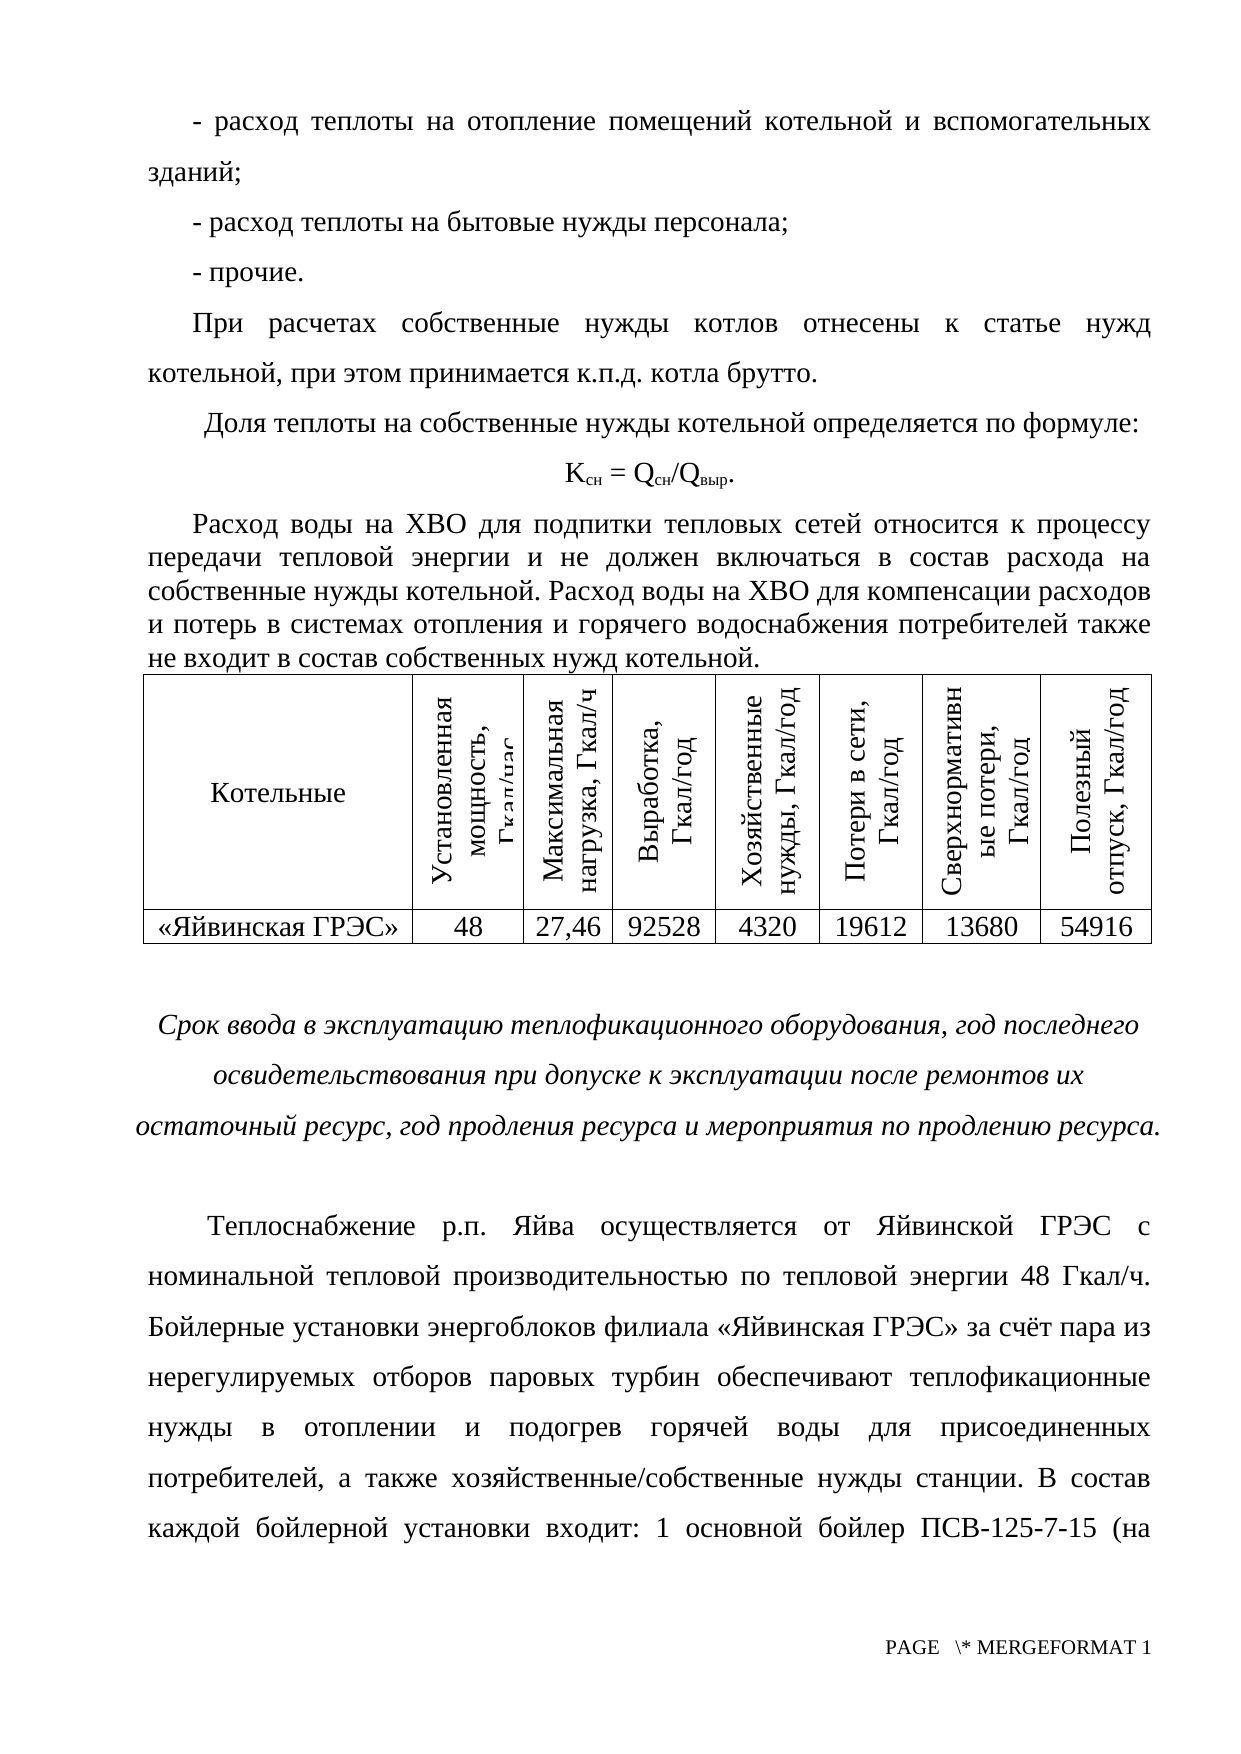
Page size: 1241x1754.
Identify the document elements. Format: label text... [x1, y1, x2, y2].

text Срок ввода в эксплуатацию теплофикационного оборудования, год последнего освидетельствования при допуске к эксплуатации после ремонтов их остаточный ресурс, год продления ресурса и мероприятия по продлению ресурса. [133, 1007, 1167, 1141]
table_cell «Яйвинская ГРЭС» [144, 910, 412, 943]
table_cell 27,46 [524, 910, 612, 943]
table_cell 48 [413, 910, 523, 943]
table_header Котельные [144, 675, 412, 908]
text Расход воды на ХВО для подпитки тепловых сетей относится к процессу передачи тепловой энергии и не должен включаться в состав расхода на собственные нужды котельной. Расход воды на ХВО для компенсации расходов и потерь в системах отопления и горячего водоснабжения потребителей также не входит в состав собственных нужд котельной. [148, 506, 1152, 674]
text - расход теплоты на отопление помещений котельной и вспомогательных зданий; [148, 103, 1152, 187]
text При расчетах собственные нужды котлов отнесены к статье нужд котельной, при этом принимается к.п.д. котла брутто. [148, 305, 1152, 388]
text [148, 1208, 1152, 1544]
table_header Хозяйственные нужды, Гкал/год [716, 675, 819, 908]
table_header Установленная мощность, Гкал/час [413, 675, 523, 908]
text - расход теплоты на бытовые нужды персонала; [148, 204, 1152, 238]
table_header Полезный отпуск, Гкал/год [1041, 675, 1151, 908]
table_cell 19612 [820, 910, 922, 943]
table_cell 92528 [613, 910, 715, 943]
table_cell 4320 [716, 910, 819, 943]
text - прочие. [148, 254, 1152, 288]
table_cell 54916 [1041, 910, 1151, 943]
table_header Выработка, Гкал/год [613, 675, 715, 908]
table_cell 13680 [923, 910, 1040, 943]
table_header Сверхнормативные потери, Гкал/год [923, 675, 1040, 908]
table_header Потери в сети, Гкал/год [820, 675, 922, 908]
table_header Максимальная нагрузка, Гкал/ч [524, 675, 612, 908]
text Доля теплоты на собственные нужды котельной определяется по формуле: Kсн = Qсн/Qвыр. [148, 405, 1152, 489]
